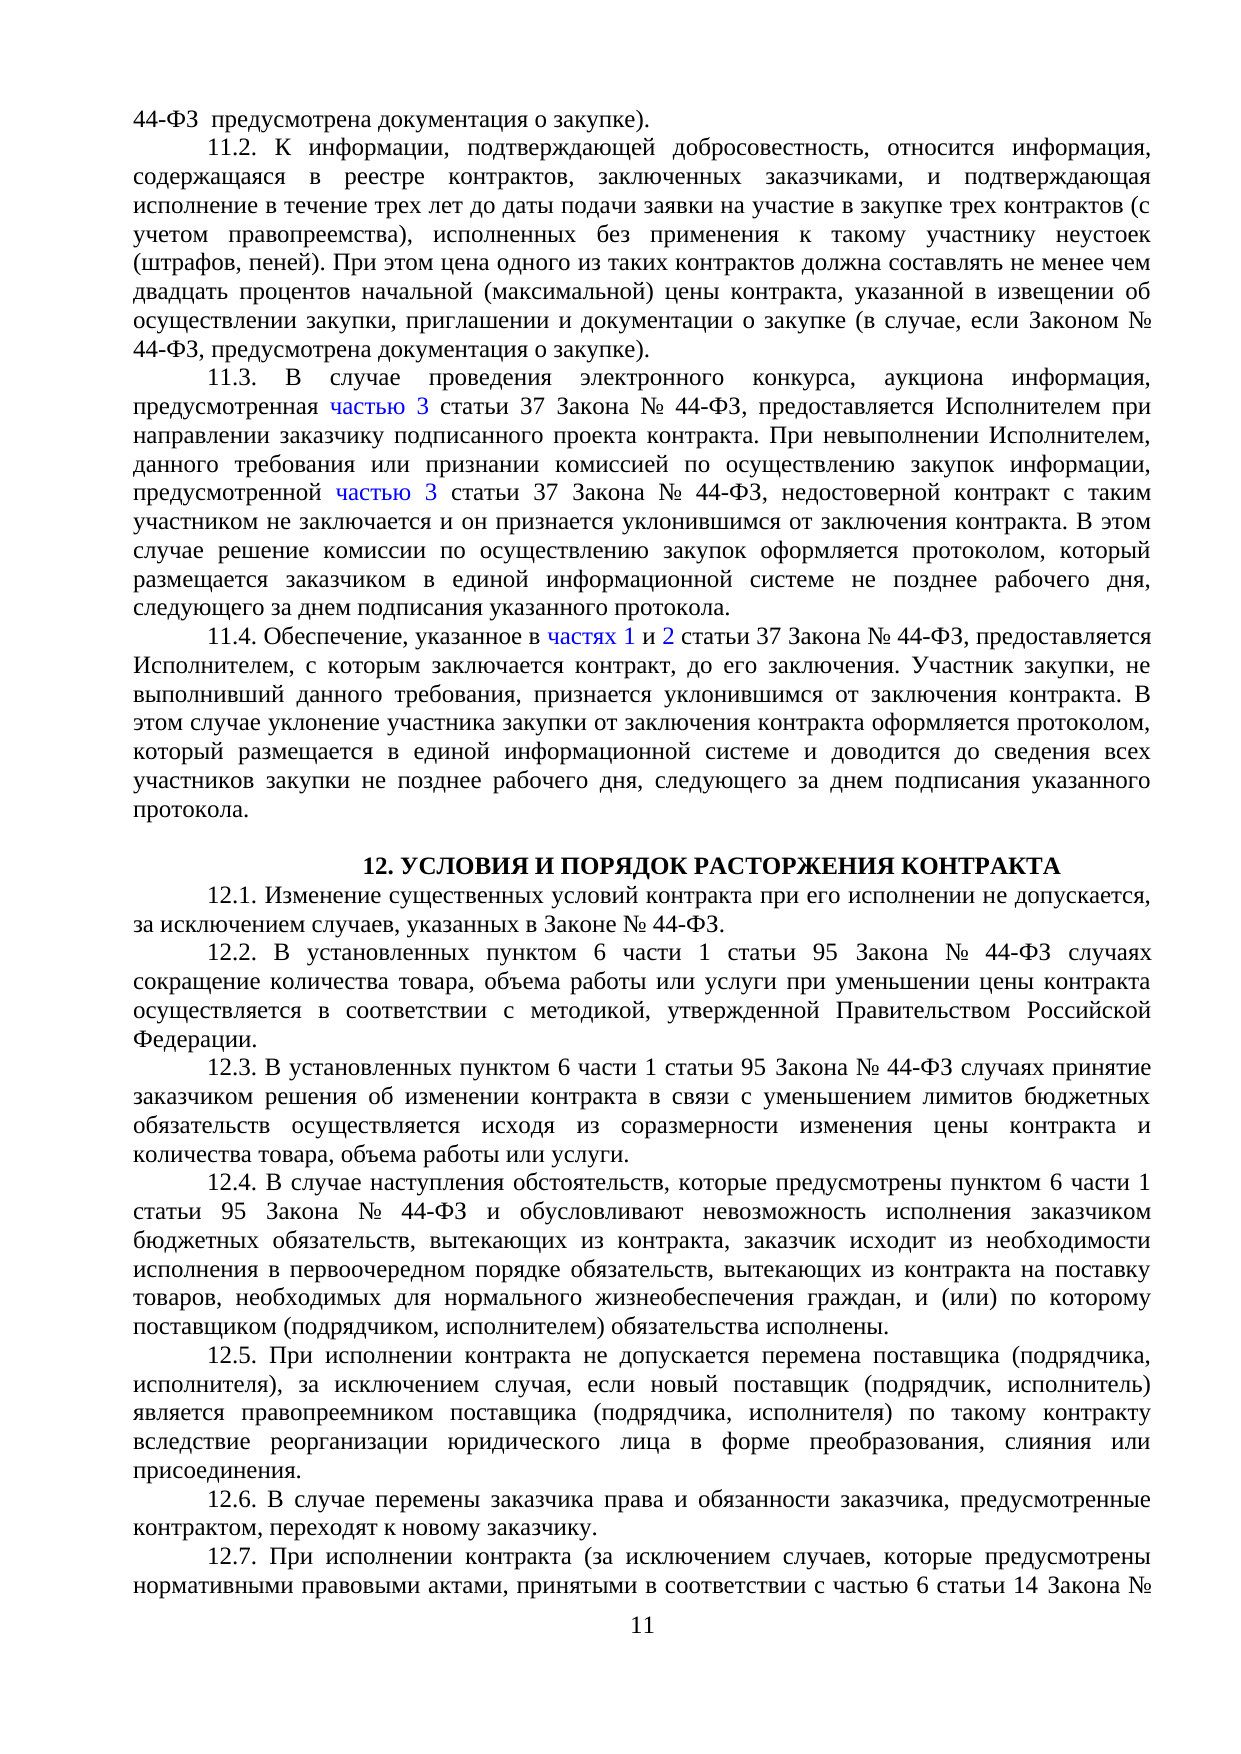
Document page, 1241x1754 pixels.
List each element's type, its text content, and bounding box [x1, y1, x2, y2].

text 12.2. В установленных пунктом 6 части 1 статьи 95 Закона № 44-ФЗ случаях сокращение количества товара, объема работы или услуги при уменьшении цены контракта осуществляется в соответствии с методикой, утвержденной Правительством Российской Федерации. [133, 937, 1152, 1052]
text 12.5. При исполнении контракта не допускается перемена поставщика (подрядчика, исполнителя), за исключением случая, если новый поставщик (подрядчик, исполнитель) является правопреемником поставщика (подрядчика, исполнителя) по такому контракту вследствие реорганизации юридического лица в форме преобразования, слияния или присоединения. [133, 1340, 1152, 1484]
text 11.4. Обеспечение, указанное в частях 1 и 2 статьи 37 Закона № 44-ФЗ, предоставляется Исполнителем, с которым заключается контракт, до его заключения. Участник закупки, не выполнивший данного требования, признается уклонившимся от заключения контракта. В этом случае уклонение участника закупки от заключения контракта оформляется протоколом, который размещается в единой информационной системе и доводится до сведения всех участников закупки не позднее рабочего дня, следующего за днем подписания указанного протокола. [133, 621, 1152, 822]
text 12.6. В случае перемены заказчика права и обязанности заказчика, предусмотренные контрактом, переходят к новому заказчику. [133, 1484, 1152, 1541]
text 12.1. Изменение существенных условий контракта при его исполнении не допускается, за исключением случаев, указанных в Законе № 44-ФЗ. [133, 880, 1152, 937]
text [133, 1541, 1152, 1599]
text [133, 104, 1152, 132]
text 12.4. В случае наступления обстоятельств, которые предусмотрены пунктом 6 части 1 статьи 95 Закона № 44-ФЗ и обусловливают невозможность исполнения заказчиком бюджетных обязательств, вытекающих из контракта, заказчик исходит из необходимости исполнения в первоочередном порядке обязательств, вытекающих из контракта на поставку товаров, необходимых для нормального жизнеобеспечения граждан, и (или) по которому поставщиком (подрядчиком, исполнителем) обязательства исполнены. [133, 1167, 1152, 1340]
text 12. УСЛОВИЯ И ПОРЯДОК РАСТОРЖЕНИЯ КОНТРАКТА [362, 851, 1152, 880]
text 11.3. В случае проведения электронного конкурса, аукциона информация, предусмотренная частью 3 статьи 37 Закона № 44-ФЗ, предоставляется Исполнителем при направлении заказчику подписанного проекта контракта. При невыполнении Исполнителем, данного требования или признании комиссией по осуществлению закупок информации, предусмотренной частью 3 статьи 37 Закона № 44-ФЗ, недостоверной контракт с таким участником не заключается и он признается уклонившимся от заключения контракта. В этом случае решение комиссии по осуществлению закупок оформляется протоколом, который размещается заказчиком в единой информационной системе не позднее рабочего дня, следующего за днем подписания указанного протокола. [133, 362, 1152, 621]
text 12.3. В установленных пунктом 6 части 1 статьи 95 Закона № 44-ФЗ случаях принятие заказчиком решения об изменении контракта в связи с уменьшением лимитов бюджетных обязательств осуществляется исходя из соразмерности изменения цены контракта и количества товара, объема работы или услуги. [133, 1052, 1152, 1167]
text 11.2. К информации, подтверждающей добросовестность, относится информация, содержащаяся в реестре контрактов, заключенных заказчиками, и подтверждающая исполнение в течение трех лет до даты подачи заявки на участие в закупке трех контрактов (с учетом правопреемства), исполненных без применения к такому участнику неустоек (штрафов, пеней). При этом цена одного из таких контрактов должна составлять не менее чем двадцать процентов начальной (максимальной) цены контракта, указанной в извещении об осуществлении закупки, приглашении и документации о закупке (в случае, если Законом № 44-ФЗ, предусмотрена документация о закупке). [133, 132, 1152, 362]
